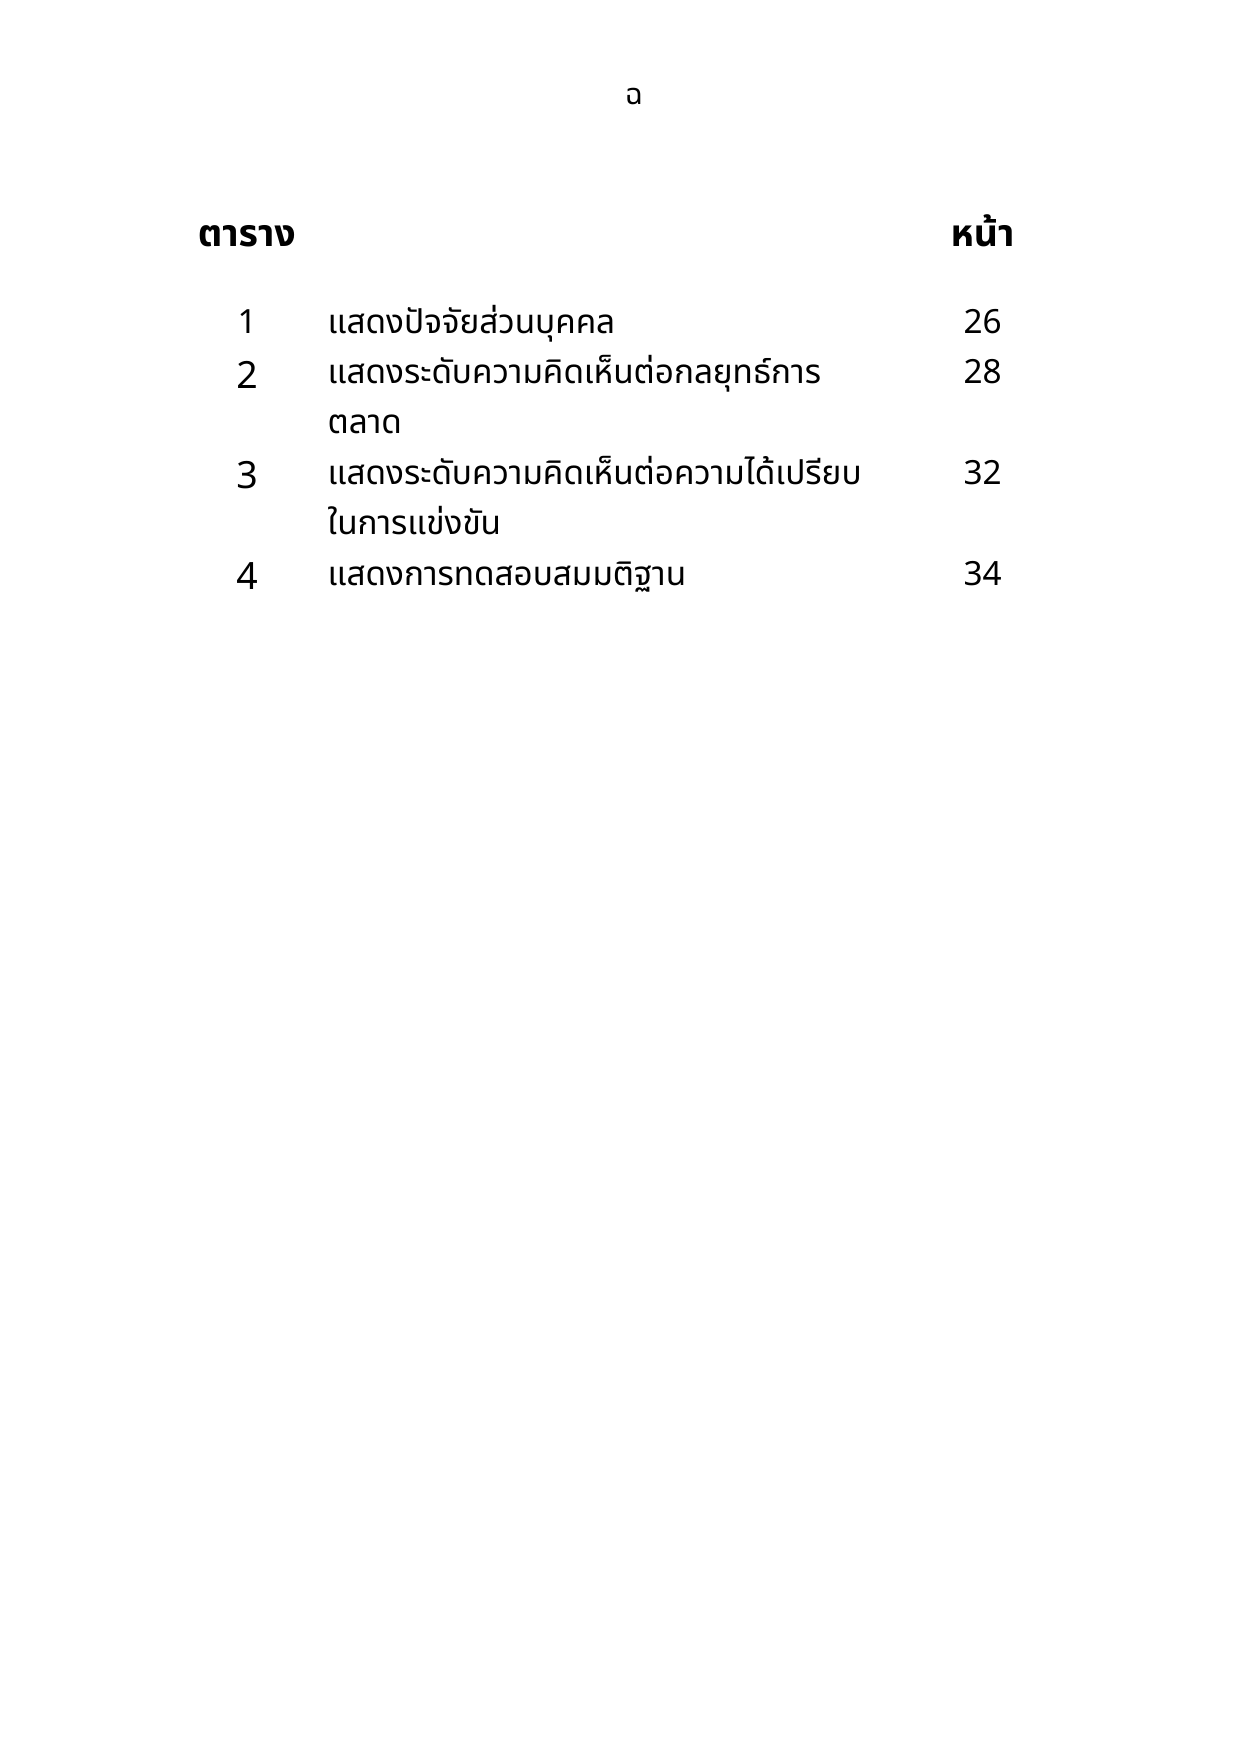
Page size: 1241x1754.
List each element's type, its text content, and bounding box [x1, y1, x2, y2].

table_cell แสดงการทดสอบสมมติฐาน [316, 550, 897, 601]
table_cell 3 [177, 449, 316, 550]
table_header แสดงปัจจัยส่วนบุคคล [316, 207, 897, 348]
table_header ตาราง 1 [177, 207, 316, 348]
table_cell 4 [177, 550, 316, 601]
table_cell 32 [897, 449, 1067, 550]
table_header หน้า 26 [897, 207, 1067, 348]
table_cell 2 [177, 348, 316, 449]
table_cell แสดงระดับความคิดเห็นต่อความได้เปรียบในการแข่งขัน [316, 449, 897, 550]
table_cell 34 [897, 550, 1067, 601]
table_cell 28 [897, 348, 1067, 449]
table_cell แสดงระดับความคิดเห็นต่อกลยุทธ์การตลาด [316, 348, 897, 449]
